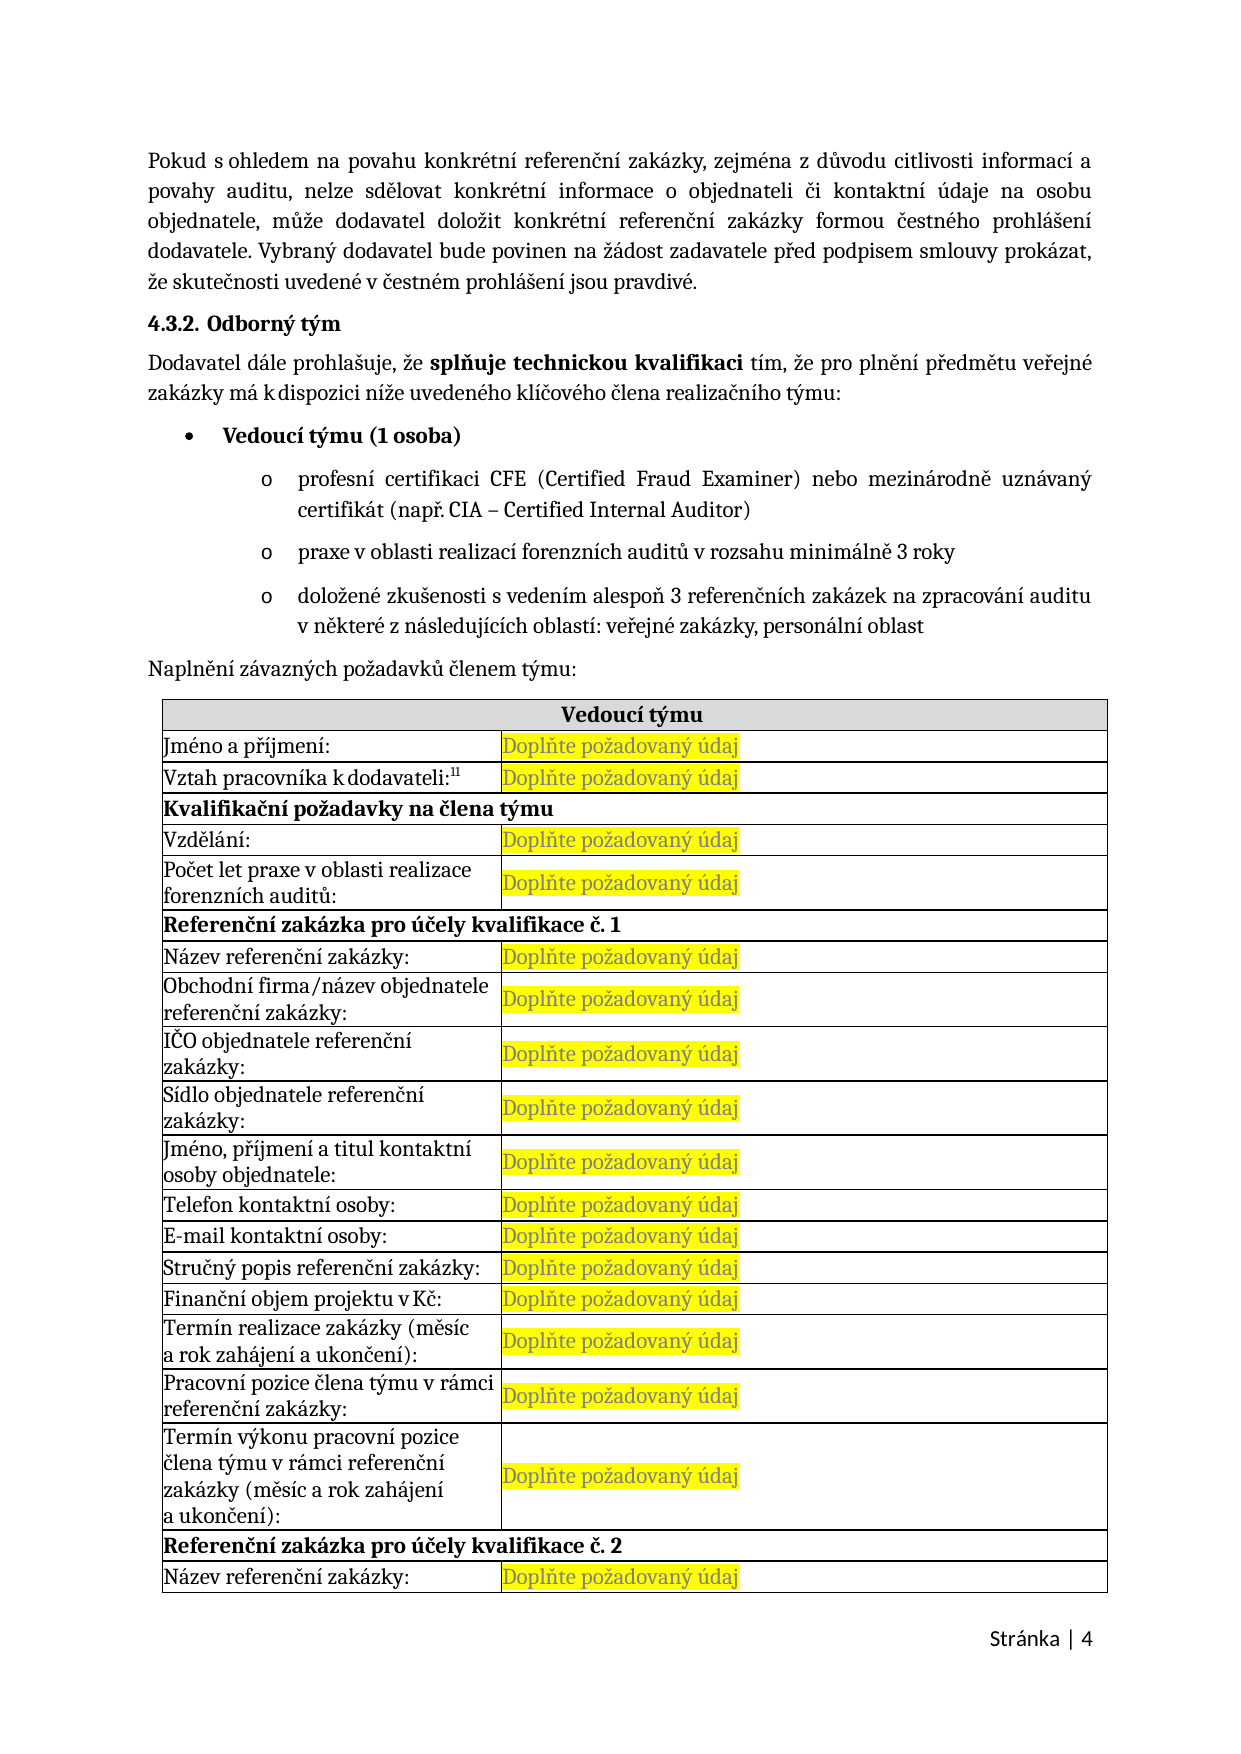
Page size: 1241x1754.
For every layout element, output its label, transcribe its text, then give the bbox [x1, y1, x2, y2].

table_cell ​​Doplňte požadovaný údaj​ [502, 1370, 1107, 1422]
table_cell ​​Doplňte požadovaný údaj​ [502, 1027, 1107, 1080]
table_cell Obchodní firma/název objednatele referenční zakázky: [163, 973, 501, 1026]
table_cell Jméno a příjmení: [163, 731, 501, 761]
table_cell ​​Doplňte požadovaný údaj​ [502, 1222, 1107, 1251]
table_cell Název referenční zakázky: [163, 1562, 501, 1592]
table_cell IČO objednatele referenční zakázky: [163, 1027, 501, 1080]
table_cell Termín výkonu pracovní pozice člena týmu v rámci referenční zakázky (měsíc a rok zahájení a ukončení): [163, 1424, 501, 1529]
table_cell ​​Doplňte požadovaný údaj​ [502, 1315, 1107, 1368]
table_cell Telefon kontaktní osoby: [163, 1190, 501, 1220]
table_cell Stručný popis referenční zakázky: [163, 1253, 501, 1282]
table_cell ​​Doplňte požadovaný údaj​ [502, 1424, 1107, 1529]
text Pokud s ohledem na povahu konkrétní referenční zakázky, zejména z důvodu citlivosti informací a povahy auditu, nelze sdělovat konkrétní informace o objednateli či kontaktní údaje na osobu objednatele, může dodavatel doložit konkrétní referenční zakázky formou čestného prohlášení dodavatele. Vybraný dodavatel bude povinen na žádost zadavatele před podpisem smlouvy prokázat, že skutečnosti uvedené v čestném prohlášení jsou pravdivé. [148, 148, 1093, 295]
list praxe v oblasti realizací forenzních auditů v rozsahu minimálně 3 roky [260, 539, 1093, 566]
table_cell ​​Doplňte požadovaný údaj​ [502, 763, 1107, 792]
table_cell Referenční zakázka pro účely kvalifikace č. 2 [163, 1531, 1107, 1560]
table_cell ​​Doplňte požadovaný údaj​ [502, 856, 1107, 909]
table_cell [502, 1562, 1107, 1592]
table_cell ​​Doplňte požadovaný údaj​ [502, 825, 1107, 855]
table_cell Jméno, příjmení a titul kontaktní osoby objednatele: [163, 1136, 501, 1189]
table_cell ​​Doplňte požadovaný údaj​ [502, 973, 1107, 1026]
table_cell ​​Doplňte požadovaný údaj​ [502, 1253, 1107, 1282]
table_cell ​​Doplňte požadovaný údaj​ [502, 731, 1107, 761]
table_cell Referenční zakázka pro účely kvalifikace č. 1 [163, 911, 1107, 940]
table_cell ​​Doplňte požadovaný údaj​ [502, 1136, 1107, 1189]
table_cell Vztah pracovníka k dodavateli:11 [163, 763, 501, 792]
table_cell Pracovní pozice člena týmu v rámci referenční zakázky: [163, 1370, 501, 1422]
text Naplnění závazných požadavků členem týmu: [148, 656, 1093, 682]
table_cell Finanční objem projektu v Kč: [163, 1284, 501, 1314]
table_cell ​​Doplňte požadovaný údaj​ [502, 1190, 1107, 1220]
table_cell Vzdělání: [163, 825, 501, 855]
table_cell Název referenční zakázky: [163, 942, 501, 972]
table_cell Sídlo objednatele referenční zakázky: [163, 1082, 501, 1134]
list profesní certifikaci CFE (Certified Fraud Examiner) nebo mezinárodně uznávaný certifikát (např. CIA – Certified Internal Auditor) [260, 466, 1093, 523]
list doložené zkušenosti s vedením alespoň 3 referenčních zakázek na zpracování auditu v některé z následujících oblastí: veřejné zakázky, personální oblast [260, 582, 1093, 639]
table_cell ​​Doplňte požadovaný údaj​ [502, 1082, 1107, 1134]
table_cell Kvalifikační požadavky na člena týmu [163, 794, 1107, 823]
table_cell ​​Doplňte požadovaný údaj​ [502, 942, 1107, 972]
text Dodavatel dále prohlašuje, že splňuje technickou kvalifikaci tím, že pro plnění předmětu veřejné zakázky má k dispozici níže uvedeného klíčového člena realizačního týmu: [148, 350, 1093, 407]
list Vedoucí týmu (1 osoba) [185, 423, 1093, 449]
table_header ​​Vedoucí týmu​ [163, 700, 1107, 730]
list Odborný tým [148, 311, 1093, 337]
table_cell Počet let praxe v oblasti realizace forenzních auditů: [163, 856, 501, 909]
table_cell ​​Doplňte požadovaný údaj​ [502, 1284, 1107, 1314]
table_cell Termín realizace zakázky (měsíc a rok zahájení a ukončení): [163, 1315, 501, 1368]
table_cell E-mail kontaktní osoby: [163, 1222, 501, 1251]
